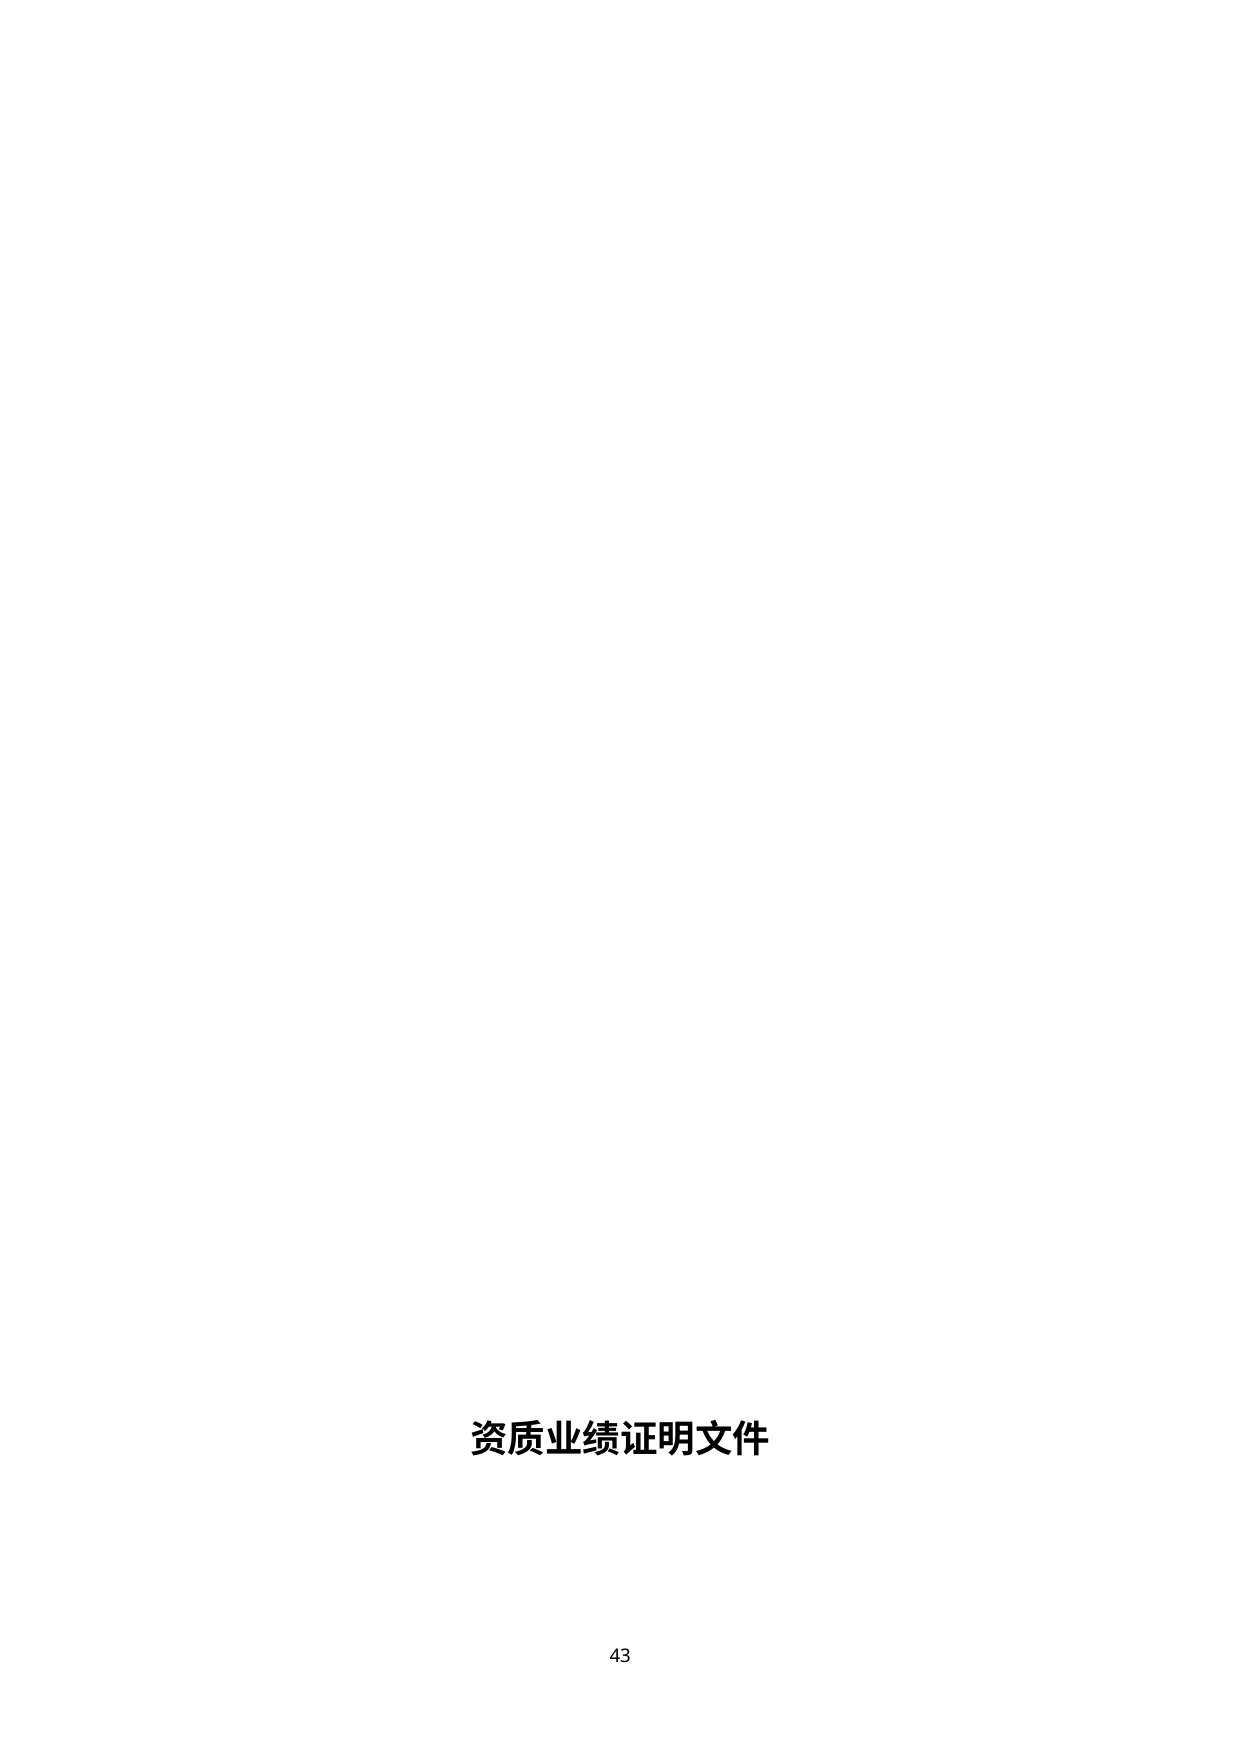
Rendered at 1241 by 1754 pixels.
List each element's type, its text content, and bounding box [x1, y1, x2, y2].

text 资质业绩证明文件 [175, 1403, 1065, 1468]
